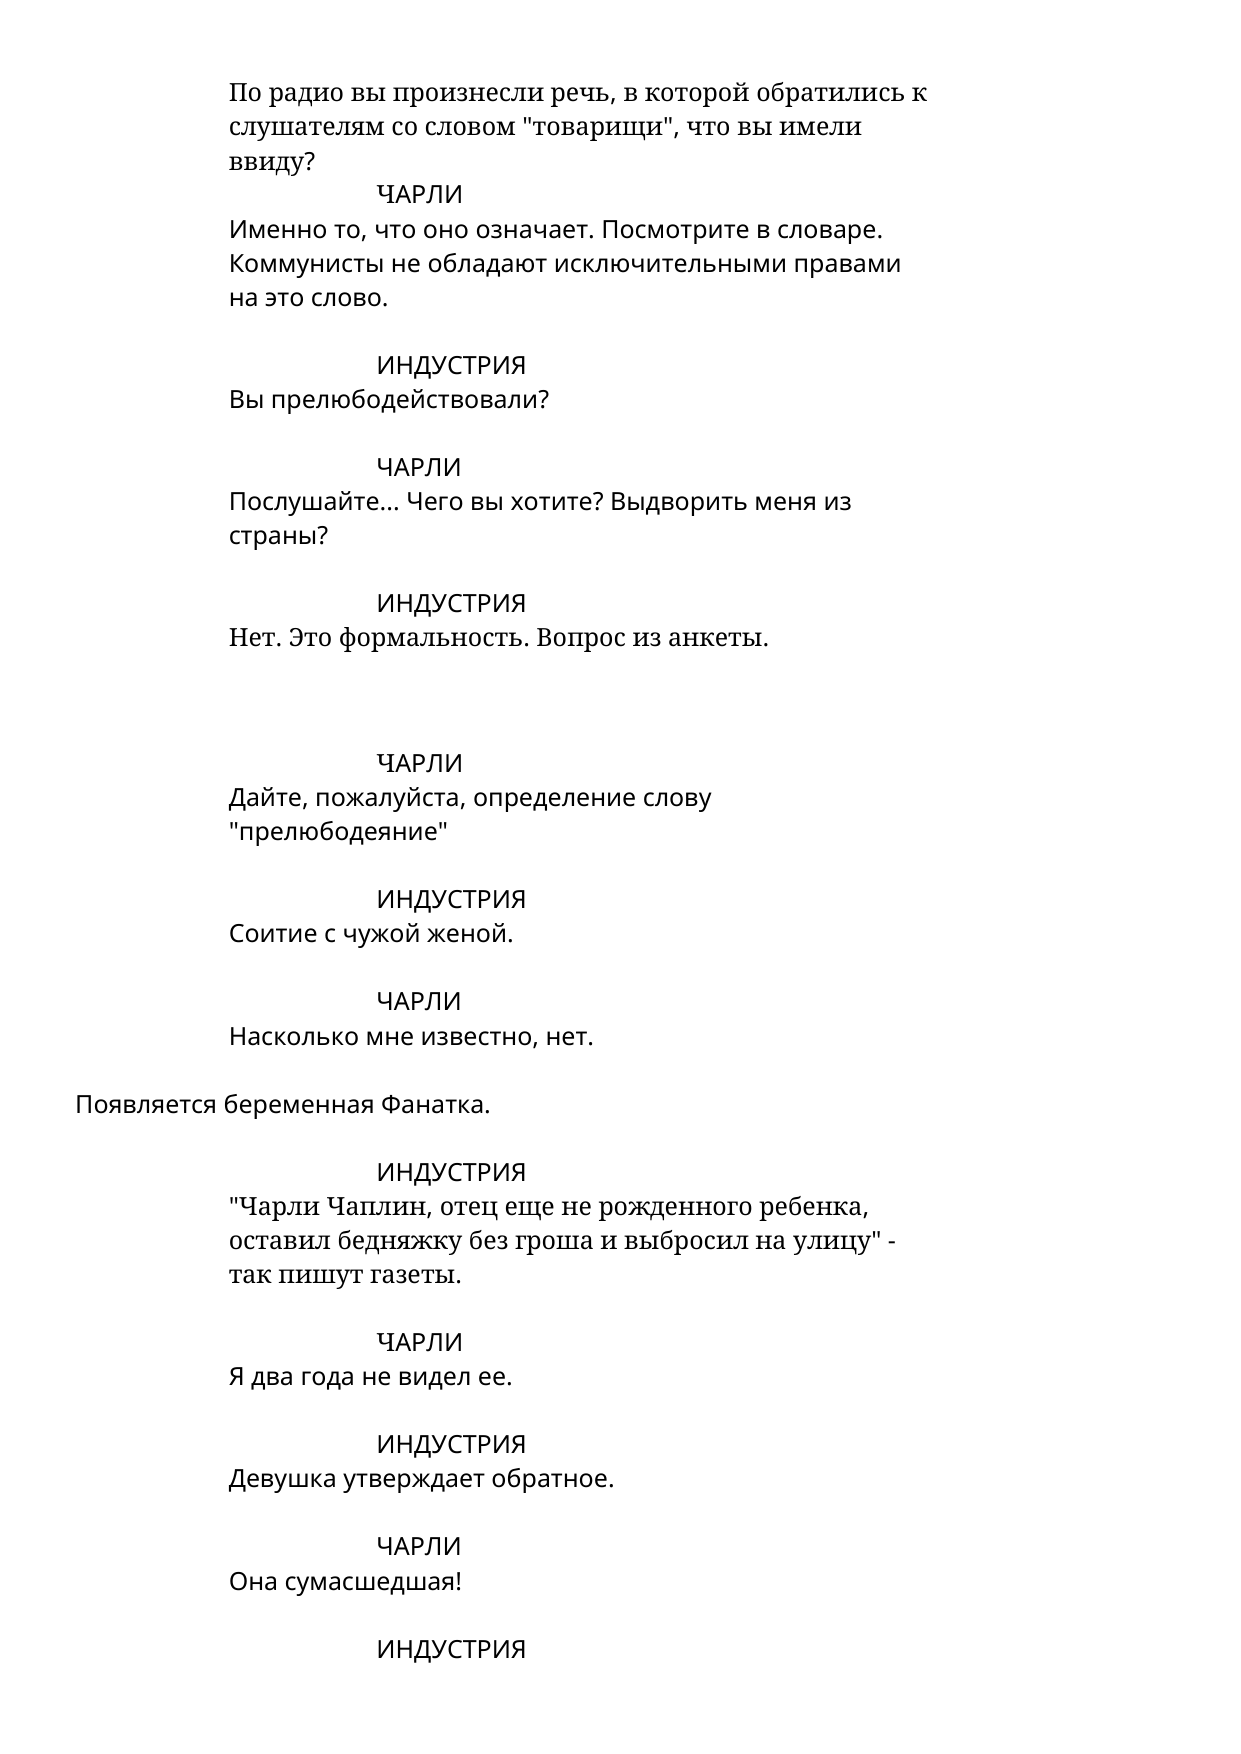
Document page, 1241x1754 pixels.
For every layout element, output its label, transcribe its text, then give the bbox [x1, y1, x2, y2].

text ИНДУСТРИЯ [376, 1154, 1133, 1188]
text ИНДУСТРИЯ [376, 882, 1133, 916]
text ИНДУСТРИЯ [376, 586, 1133, 620]
text ЧАРЛИ [376, 1529, 1133, 1563]
text ИНДУСТРИЯ [376, 1427, 1133, 1461]
text ЧАРЛИ [376, 177, 1133, 211]
text ИНДУСТРИЯ [376, 1631, 1133, 1665]
text Послушайте... Чего вы хотите? Выдворить меня из страны? [228, 484, 929, 552]
text Нет. Это формальность. Вопрос из анкеты. [228, 620, 929, 654]
text ЧАРЛИ [376, 1325, 1133, 1359]
text Дайте, пожалуйста, определение слову "прелюбодеяние" [228, 780, 929, 848]
text Соитие с чужой женой. [228, 916, 929, 950]
text По радио вы произнесли речь, в которой обратились к слушателям со словом "товарищи", что вы имели ввиду? [228, 75, 929, 177]
text ЧАРЛИ [376, 450, 1133, 484]
text Появляется беременная Фанатка. [75, 1086, 1165, 1120]
text Девушка утверждает обратное. [228, 1461, 929, 1495]
text ЧАРЛИ [376, 746, 1133, 780]
text ЧАРЛИ [376, 984, 1133, 1018]
text "Чарли Чаплин, отец еще не рожденного ребенка, оставил бедняжку без гроша и выбросил на улицу" - так пишут газеты. [228, 1188, 929, 1291]
text Насколько мне известно, нет. [228, 1018, 929, 1052]
text Я два года не видел ее. [228, 1359, 929, 1393]
text ИНДУСТРИЯ [376, 347, 1133, 382]
text Вы прелюбодействовали? [228, 382, 929, 416]
text Именно то, что оно означает. Посмотрите в словаре. Коммунисты не обладают исключительными правами на это слово. [228, 211, 929, 313]
text Она сумасшедшая! [228, 1563, 929, 1597]
